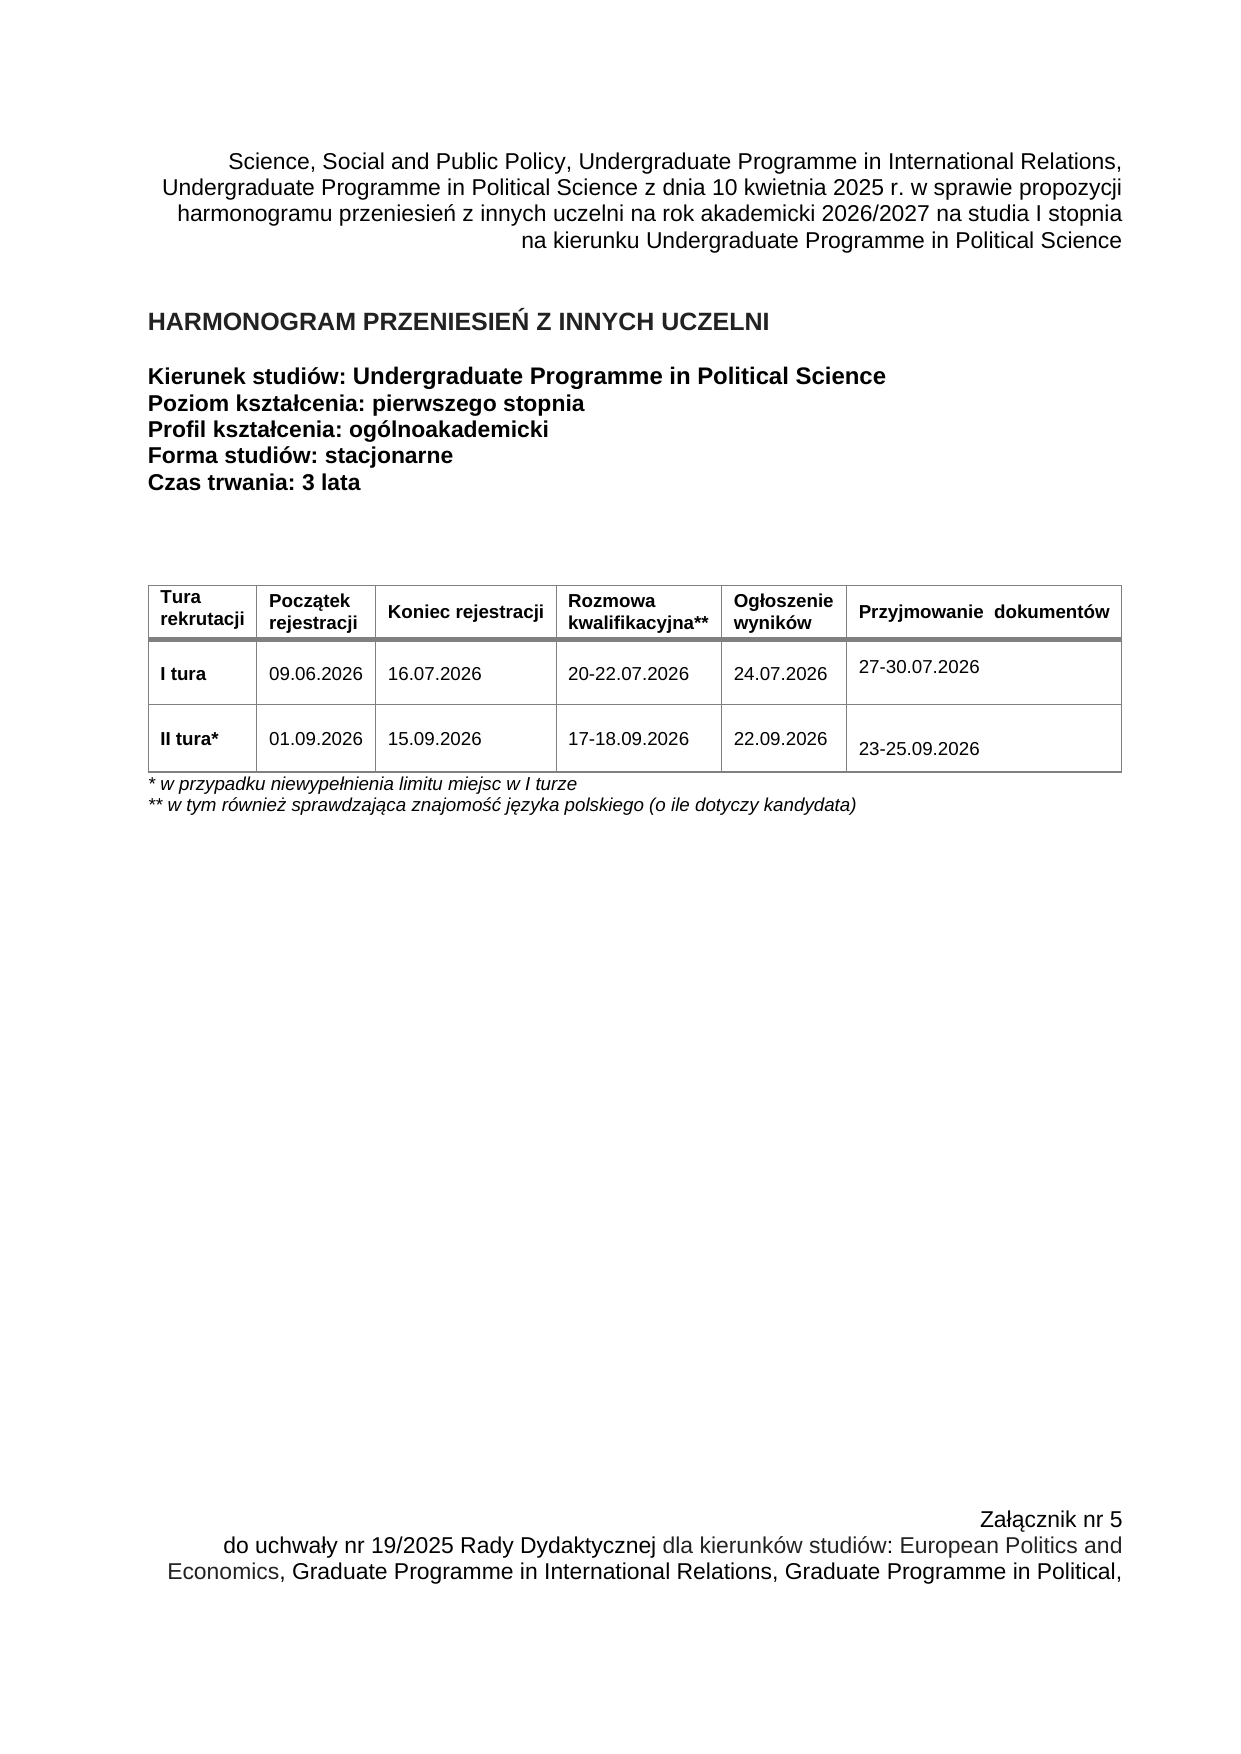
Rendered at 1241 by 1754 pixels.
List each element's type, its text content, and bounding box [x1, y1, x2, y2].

table_cell 09.06.2026 [257, 642, 375, 704]
table_cell 16.07.2026 [376, 642, 556, 704]
table_header Rozmowa kwalifikacyjna** [557, 586, 721, 637]
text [148, 148, 1122, 253]
text HARMONOGRAM PRZENIESIEŃ Z INNYCH UCZELNI [148, 307, 1122, 336]
table_cell 20-22.07.2026 [557, 642, 721, 704]
table_cell 27-30.07.2026 [847, 642, 1121, 704]
text Poziom kształcenia: pierwszego stopnia [148, 389, 1122, 416]
table_cell 15.09.2026 [376, 705, 556, 771]
table_cell 23-25.09.2026 [847, 705, 1121, 771]
table_header Początek rejestracji [257, 586, 375, 637]
text ** w tym również sprawdzająca znajomość języka polskiego (o ile dotyczy kandydata) [148, 794, 1122, 816]
text * w przypadku niewypełnienia limitu miejsc w I turze [148, 773, 1122, 794]
text Profil kształcenia: ogólnoakademicki [148, 416, 1122, 442]
text Kierunek studiów: Undergraduate Programme in Political Science [148, 362, 1122, 389]
table_header Tura rekrutacji [149, 586, 256, 637]
table_cell 01.09.2026 [257, 705, 375, 771]
table_cell I tura [149, 642, 256, 704]
table_cell 22.09.2026 [722, 705, 846, 771]
text Forma studiów: stacjonarne [148, 442, 1122, 468]
table_header Ogłoszenie wyników [722, 586, 846, 637]
table_cell II tura* [149, 705, 256, 771]
table_cell 24.07.2026 [722, 642, 846, 704]
table_cell 17-18.09.2026 [557, 705, 721, 771]
text Czas trwania: 3 lata [148, 468, 1122, 495]
table_header Koniec rejestracji [376, 586, 556, 637]
table_header Przyjmowanie dokumentów [847, 586, 1121, 637]
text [148, 1506, 1122, 1584]
